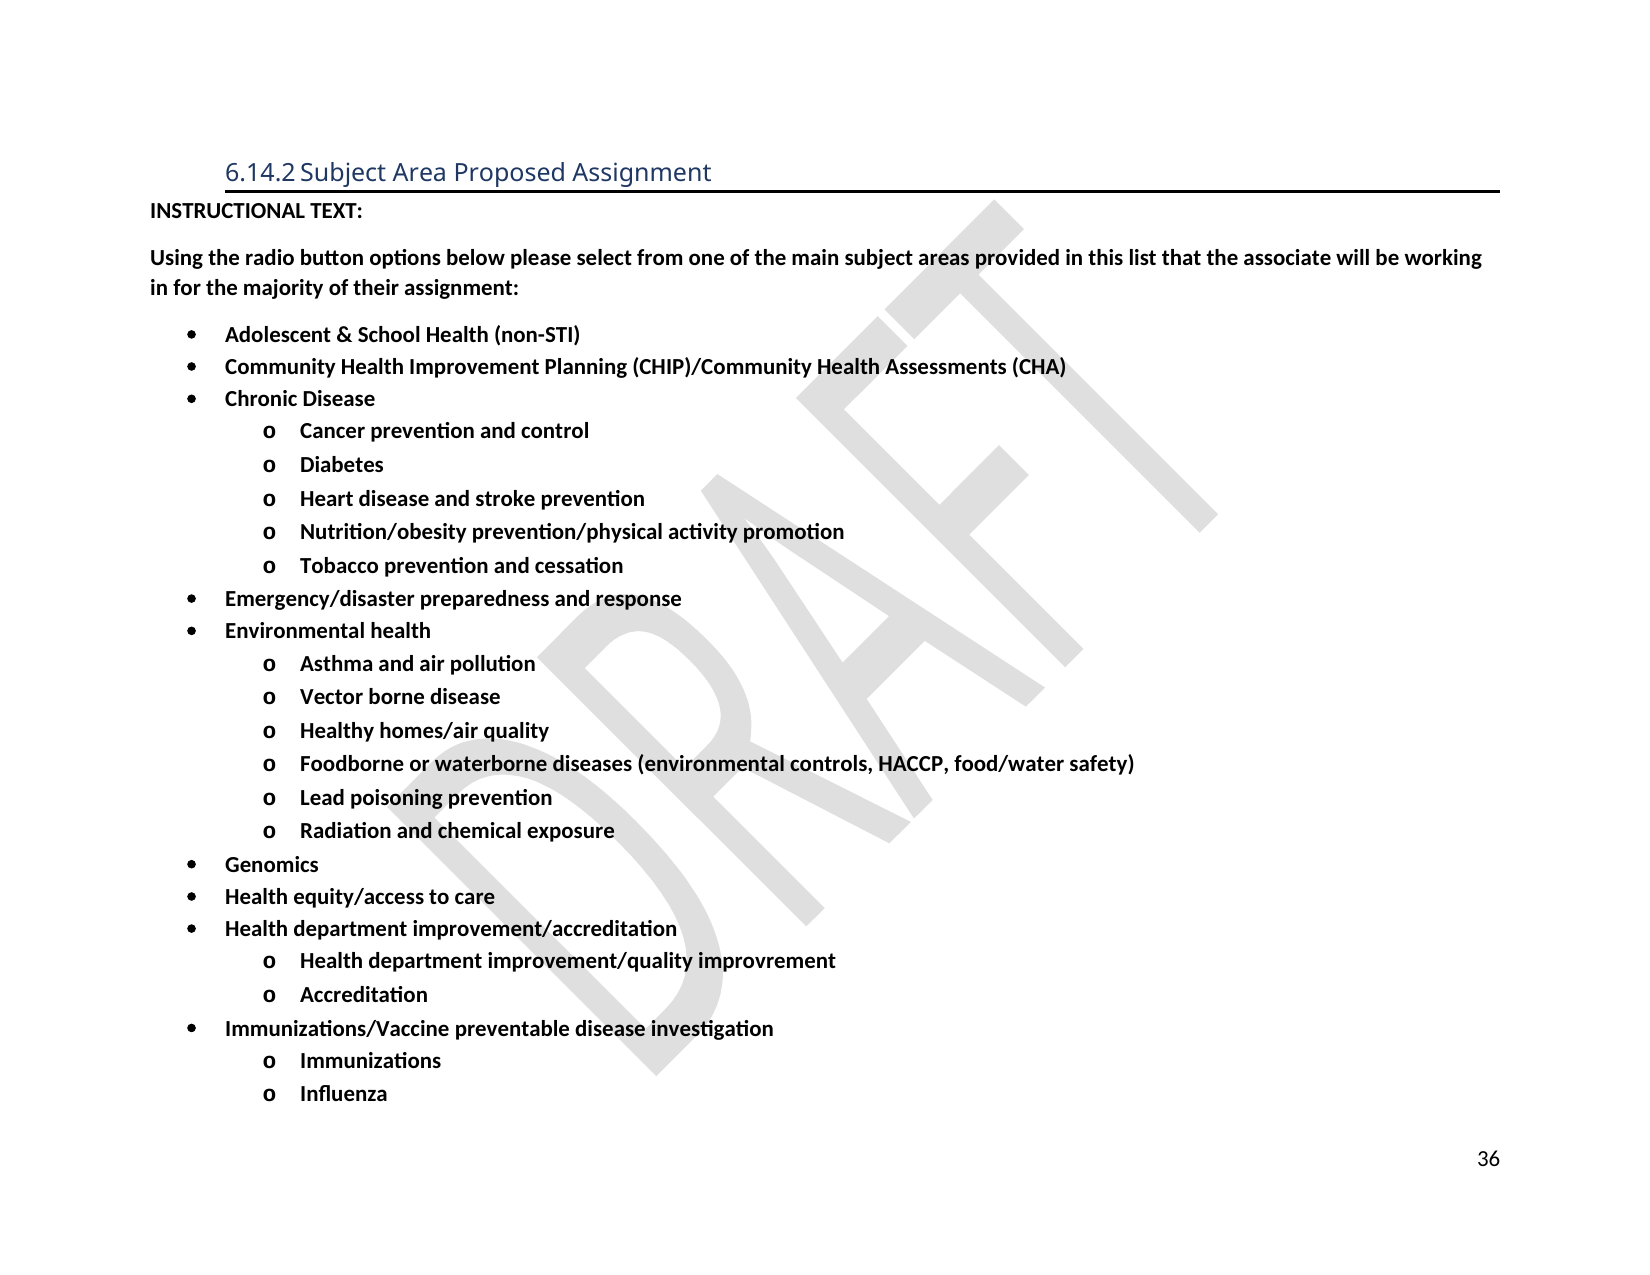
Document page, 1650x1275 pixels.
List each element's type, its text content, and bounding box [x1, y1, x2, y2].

list Influenza [262, 1079, 1500, 1108]
list Accreditation [262, 980, 1500, 1009]
list Cancer prevention and control [262, 417, 1500, 446]
list Health equity/access to care [187, 882, 1500, 910]
list Immunizations [262, 1046, 1500, 1075]
list Environmental health [187, 617, 1500, 644]
list Adolescent & School Health (non-STI) [187, 320, 1500, 348]
list Heart disease and stroke prevention [262, 484, 1500, 513]
list Health department improvement/quality improvrement [262, 947, 1500, 976]
list Community Health Improvement Planning (CHIP)/Community Health Assessments (CHA) [187, 352, 1500, 380]
subtitle Subject Area Proposed Assignment [225, 154, 1500, 190]
text Using the radio button options below please select from one of the main subject areas provided in this list that the associate will be working in for the majority of their assignment: [150, 243, 1500, 301]
list Asthma and air pollution [262, 649, 1500, 678]
list Foodborne or waterborne diseases (environmental controls, HACCP, food/water safety) [262, 749, 1500, 778]
list Genomics [187, 850, 1500, 878]
list Vector borne disease [262, 682, 1500, 711]
list Chronic Disease [187, 384, 1500, 412]
list Health department improvement/accreditation [187, 914, 1500, 942]
list Radiation and chemical exposure [262, 816, 1500, 846]
list Tobacco prevention and cessation [262, 551, 1500, 580]
text INSTRUCTIONAL TEXT: [150, 196, 1500, 224]
list Lead poisoning prevention [262, 783, 1500, 812]
list Immunizations/Vaccine preventable disease investigation [187, 1014, 1500, 1042]
list Diabetes [262, 450, 1500, 479]
list Nutrition/obesity prevention/physical activity promotion [262, 517, 1500, 546]
list Healthy homes/air quality [262, 716, 1500, 745]
list Emergency/disaster preparedness and response [187, 584, 1500, 612]
